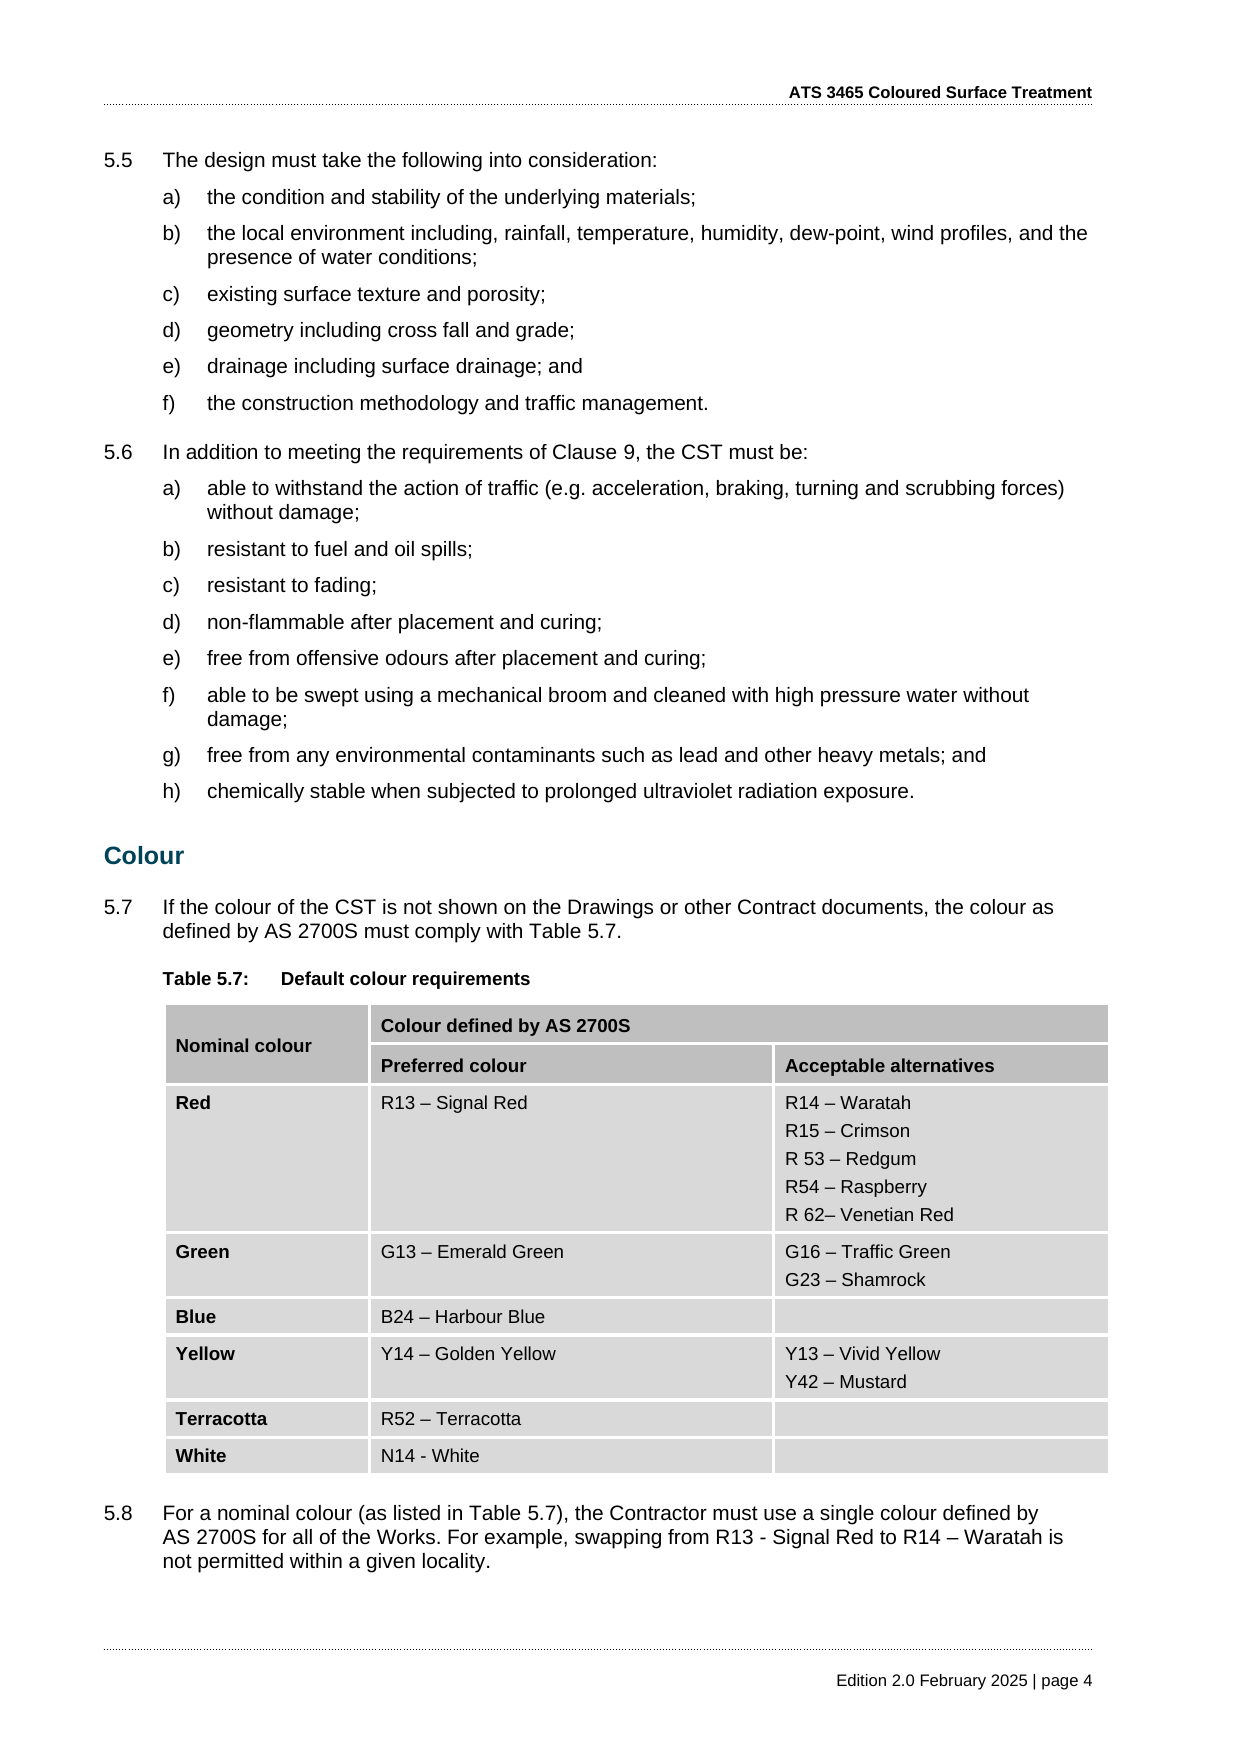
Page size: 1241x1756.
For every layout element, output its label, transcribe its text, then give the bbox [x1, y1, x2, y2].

table_cell Y14 – Golden Yellow [371, 1337, 772, 1398]
table_cell G13 – Emerald Green [371, 1234, 772, 1296]
text resistant to fading; [162, 573, 1092, 597]
text free from offensive odours after placement and curing; [162, 646, 1092, 670]
table_cell N14 - White [371, 1439, 772, 1473]
text In addition to meeting the requirements of Clause 9, the CST must be: [103, 440, 1092, 464]
table_cell Acceptable alternatives [775, 1045, 1108, 1083]
table_cell R52 – Terracotta [371, 1402, 772, 1436]
text free from any environmental contaminants such as lead and other heavy metals; and [162, 743, 1092, 767]
table_header Nominal colour [166, 1005, 368, 1083]
table_cell Y13 – Vivid Yellow Y42 – Mustard [775, 1337, 1108, 1398]
text drainage including surface drainage; and [162, 354, 1092, 378]
table_cell R13 – Signal Red [371, 1086, 772, 1231]
table_cell Terracotta [166, 1402, 368, 1436]
table_cell [775, 1402, 1108, 1436]
text chemically stable when subjected to prolonged ultraviolet radiation exposure. [162, 779, 1092, 803]
text For a nominal colour (as listed in Table 5.7), the Contractor must use a single colour defined by AS 2700S for all of the Works. For example, swapping from R13 - Signal Red to R14 – Waratah is not permitted within a given locality. [103, 1501, 1092, 1573]
table_cell Blue [166, 1299, 368, 1333]
list the condition and stability of the underlying materials; [162, 184, 1092, 208]
text Table 5.7: Default colour requirements [162, 967, 1092, 989]
text existing surface texture and porosity; [162, 281, 1092, 305]
table_header Colour defined by AS 2700S [371, 1005, 1108, 1042]
table_cell G16 – Traffic Green G23 – Shamrock [775, 1234, 1108, 1296]
table_cell B24 – Harbour Blue [371, 1299, 772, 1333]
text geometry including cross fall and grade; [162, 318, 1092, 342]
subtitle Colour [103, 841, 1092, 869]
table_cell Preferred colour [371, 1045, 772, 1083]
table_cell White [166, 1439, 368, 1473]
table_cell R14 – Waratah R15 – Crimson R 53 – Redgum R54 – Raspberry R 62– Venetian Red [775, 1086, 1108, 1231]
text non-flammable after placement and curing; [162, 609, 1092, 633]
text The design must take the following into consideration: [103, 148, 1092, 172]
text If the colour of the CST is not shown on the Drawings or other Contract documents, the colour as defined by AS 2700S must comply with Table 5.7. [103, 894, 1092, 942]
table_cell Yellow [166, 1337, 368, 1398]
table_cell [775, 1439, 1108, 1473]
text the construction methodology and traffic management. [162, 391, 1092, 415]
table_cell [775, 1299, 1108, 1333]
table_cell Green [166, 1234, 368, 1296]
list able to withstand the action of traffic (e.g. acceleration, braking, turning and scrubbing forces) without damage; [162, 476, 1092, 524]
table_cell Red [166, 1086, 368, 1231]
text able to be swept using a mechanical broom and cleaned with high pressure water without damage; [162, 682, 1092, 730]
text the local environment including, rainfall, temperature, humidity, dew-point, wind profiles, and the presence of water conditions; [162, 221, 1092, 269]
text resistant to fuel and oil spills; [162, 537, 1092, 561]
